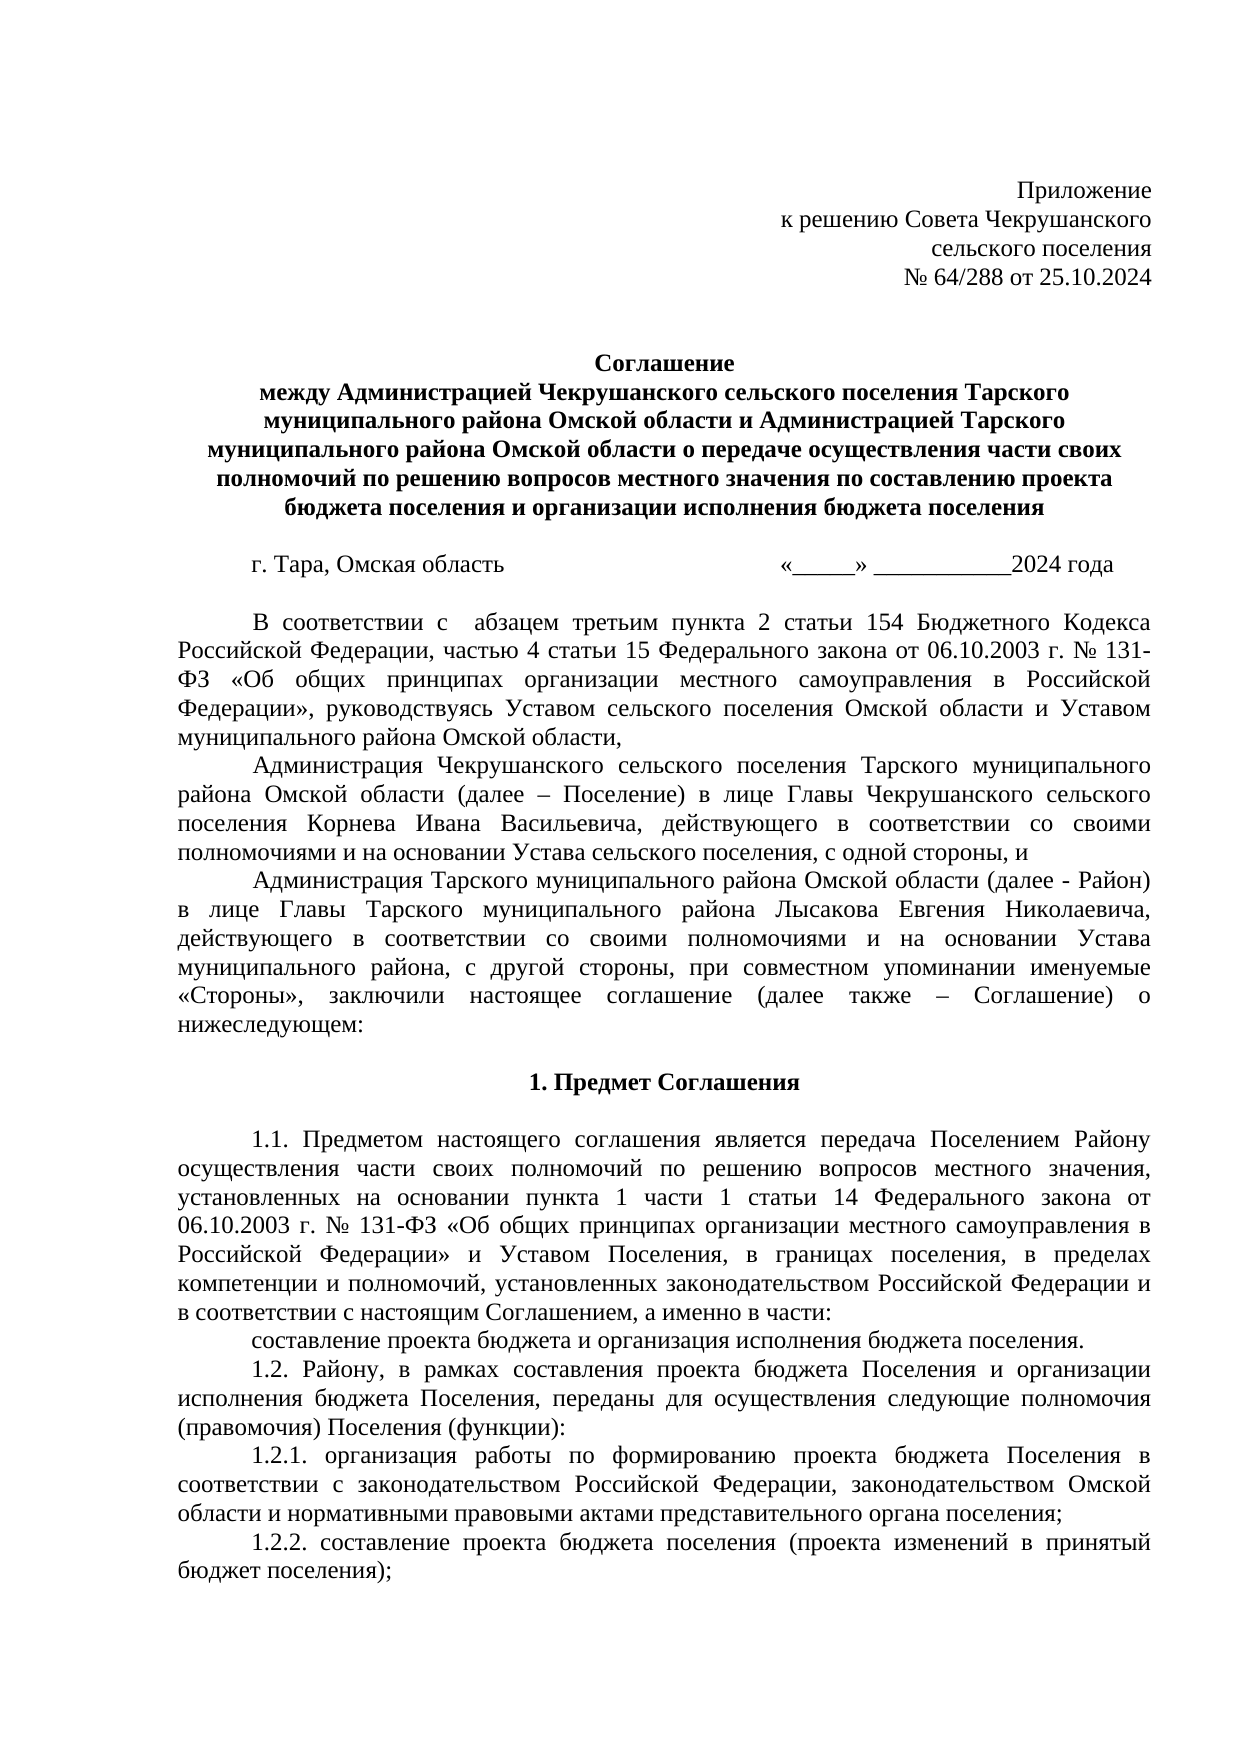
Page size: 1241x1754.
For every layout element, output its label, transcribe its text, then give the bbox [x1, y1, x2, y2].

text № 64/288 от 25.10.2024 [178, 262, 1152, 291]
text 1.2.2. составление проекта бюджета поселения (проекта изменений в принятый бюджет поселения); [177, 1527, 1152, 1584]
text составление проекта бюджета и организация исполнения бюджета поселения. [177, 1326, 1152, 1354]
text к решению Совета Чекрушанского [178, 204, 1152, 233]
text между Администрацией Чекрушанского сельского поселения Тарского муниципального района Омской области и Администрацией Тарского муниципального района Омской области о передаче осуществления части своих полномочий по решению вопросов местного значения по составлению проекта бюджета поселения и организации исполнения бюджета поселения [177, 377, 1152, 521]
text 1.2. Району, в рамках составления проекта бюджета Поселения и организации исполнения бюджета Поселения, переданы для осуществления следующие полномочия (правомочия) Поселения (функции): [177, 1354, 1152, 1441]
text Соглашение [177, 348, 1152, 377]
text 1.1. Предметом настоящего соглашения является передача Поселением Району осуществления части своих полномочий по решению вопросов местного значения, установленных на основании пункта 1 части 1 статьи 14 Федерального закона от 06.10.2003 г. № 131-ФЗ «Об общих принципах организации местного самоуправления в Российской Федерации» и Уставом Поселения, в границах поселения, в пределах компетенции и полномочий, установленных законодательством Российской Федерации и в соответствии с настоящим Соглашением, а именно в части: [177, 1124, 1152, 1326]
text сельского поселения [178, 233, 1152, 262]
text г. Тара, Омская область «_____» ___________2024 года [177, 549, 1152, 578]
text 1.2.1. организация работы по формированию проекта бюджета Поселения в соответствии с законодательством Российской Федерации, законодательством Омской области и нормативными правовыми актами представительного органа поселения; [177, 1441, 1152, 1527]
text Администрация Чекрушанского сельского поселения Тарского муниципального района Омской области (далее – Поселение) в лице Главы Чекрушанского сельского поселения Корнева Ивана Васильевича, действующего в соответствии со своими полномочиями и на основании Устава сельского поселения, с одной стороны, и [177, 751, 1152, 866]
text 1. Предмет Соглашения [177, 1067, 1152, 1096]
text В соответствии с абзацем третьим пункта 2 статьи 154 Бюджетного Кодекса Российской Федерации, частью 4 статьи 15 Федерального закона от 06.10.2003 г. № 131-ФЗ «Об общих принципах организации местного самоуправления в Российской Федерации», руководствуясь Уставом сельского поселения Омской области и Уставом муниципального района Омской области, [177, 607, 1152, 751]
text Приложение [178, 176, 1152, 204]
text Администрация Тарского муниципального района Омской области (далее - Район) в лице Главы Тарского муниципального района Лысакова Евгения Николаевича, действующего в соответствии со своими полномочиями и на основании Устава муниципального района, с другой стороны, при совместном упоминании именуемые «Стороны», заключили настоящее соглашение (далее также – Соглашение) о нижеследующем: [177, 866, 1152, 1038]
